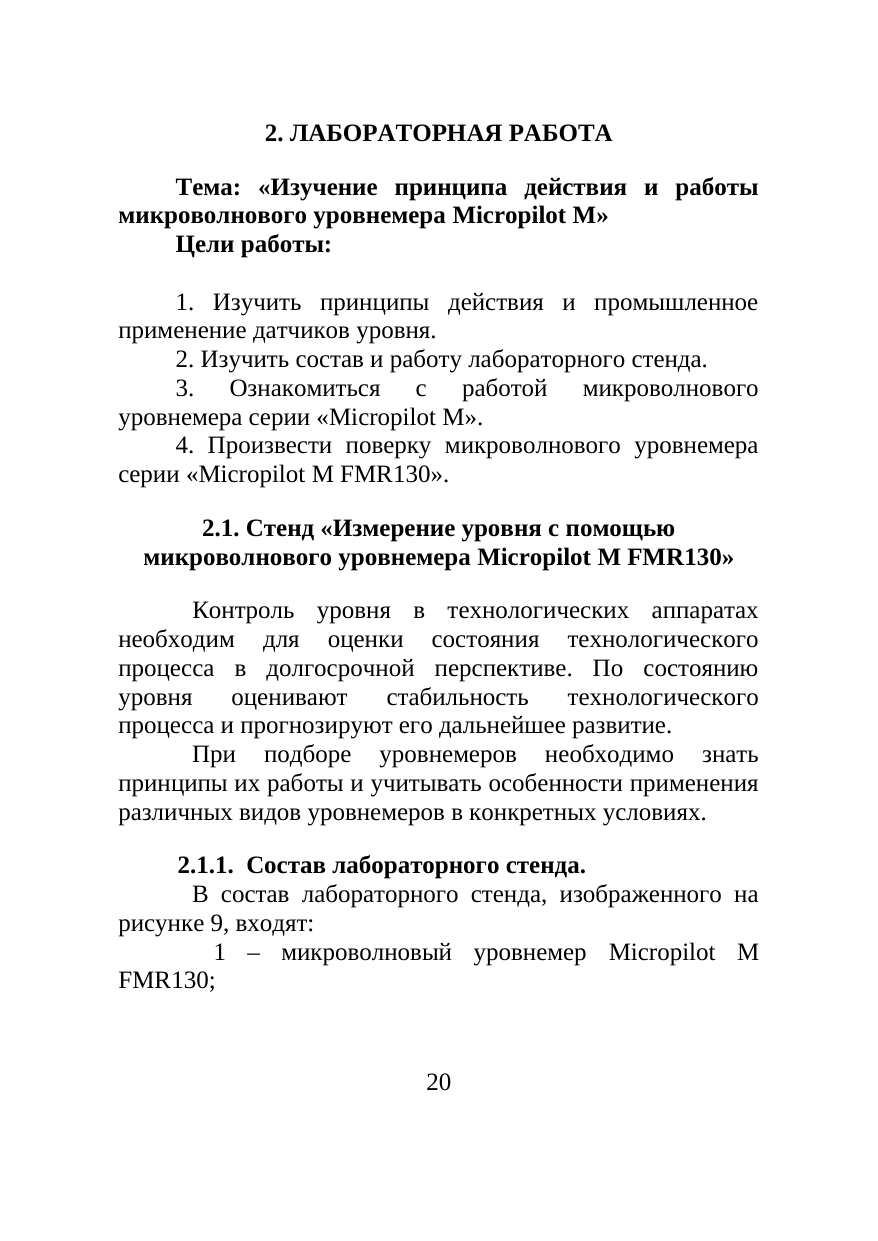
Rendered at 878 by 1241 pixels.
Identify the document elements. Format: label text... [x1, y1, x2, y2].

text Контроль уровня в технологических аппаратах необходим для оценки состояния технологического процесса в долгосрочной перспективе. По состоянию уровня оценивают стабильность технологического процесса и прогнозируют его дальнейшее развитие. [118, 596, 759, 739]
text 3. Ознакомиться с работой микроволнового уровнемера серии «Micropilot M». [118, 373, 759, 431]
text 2.1.1. Состав лабораторного стенда. [118, 851, 759, 879]
text 2.1. Стенд «Измерение уровня с помощью микроволнового уровнемера Micropilot M FMR130» [118, 513, 759, 571]
text 2. Изучить состав и работу лабораторного стенда. [118, 344, 759, 373]
text 1 – микроволновый уровнемер Micropilot M FMR130; [118, 937, 759, 994]
text 2. Лабораторная работа [118, 118, 759, 147]
text Цели работы: [118, 229, 759, 258]
text При подборе уровнемеров необходимо знать принципы их работы и учитывать особенности применения различных видов уровнемеров в конкретных условиях. [118, 739, 759, 826]
text 1. Изучить принципы действия и промышленное применение датчиков уровня. [118, 287, 759, 344]
text В состав лабораторного стенда, изображенного на рисунке 9, входят: [118, 879, 759, 937]
text 4. Произвести поверку микроволнового уровнемера серии «Micropilot M FMR130». [118, 431, 759, 488]
text Тема: «Изучение принципа действия и работы микроволнового уровнемера Micropilot M» [118, 172, 759, 229]
